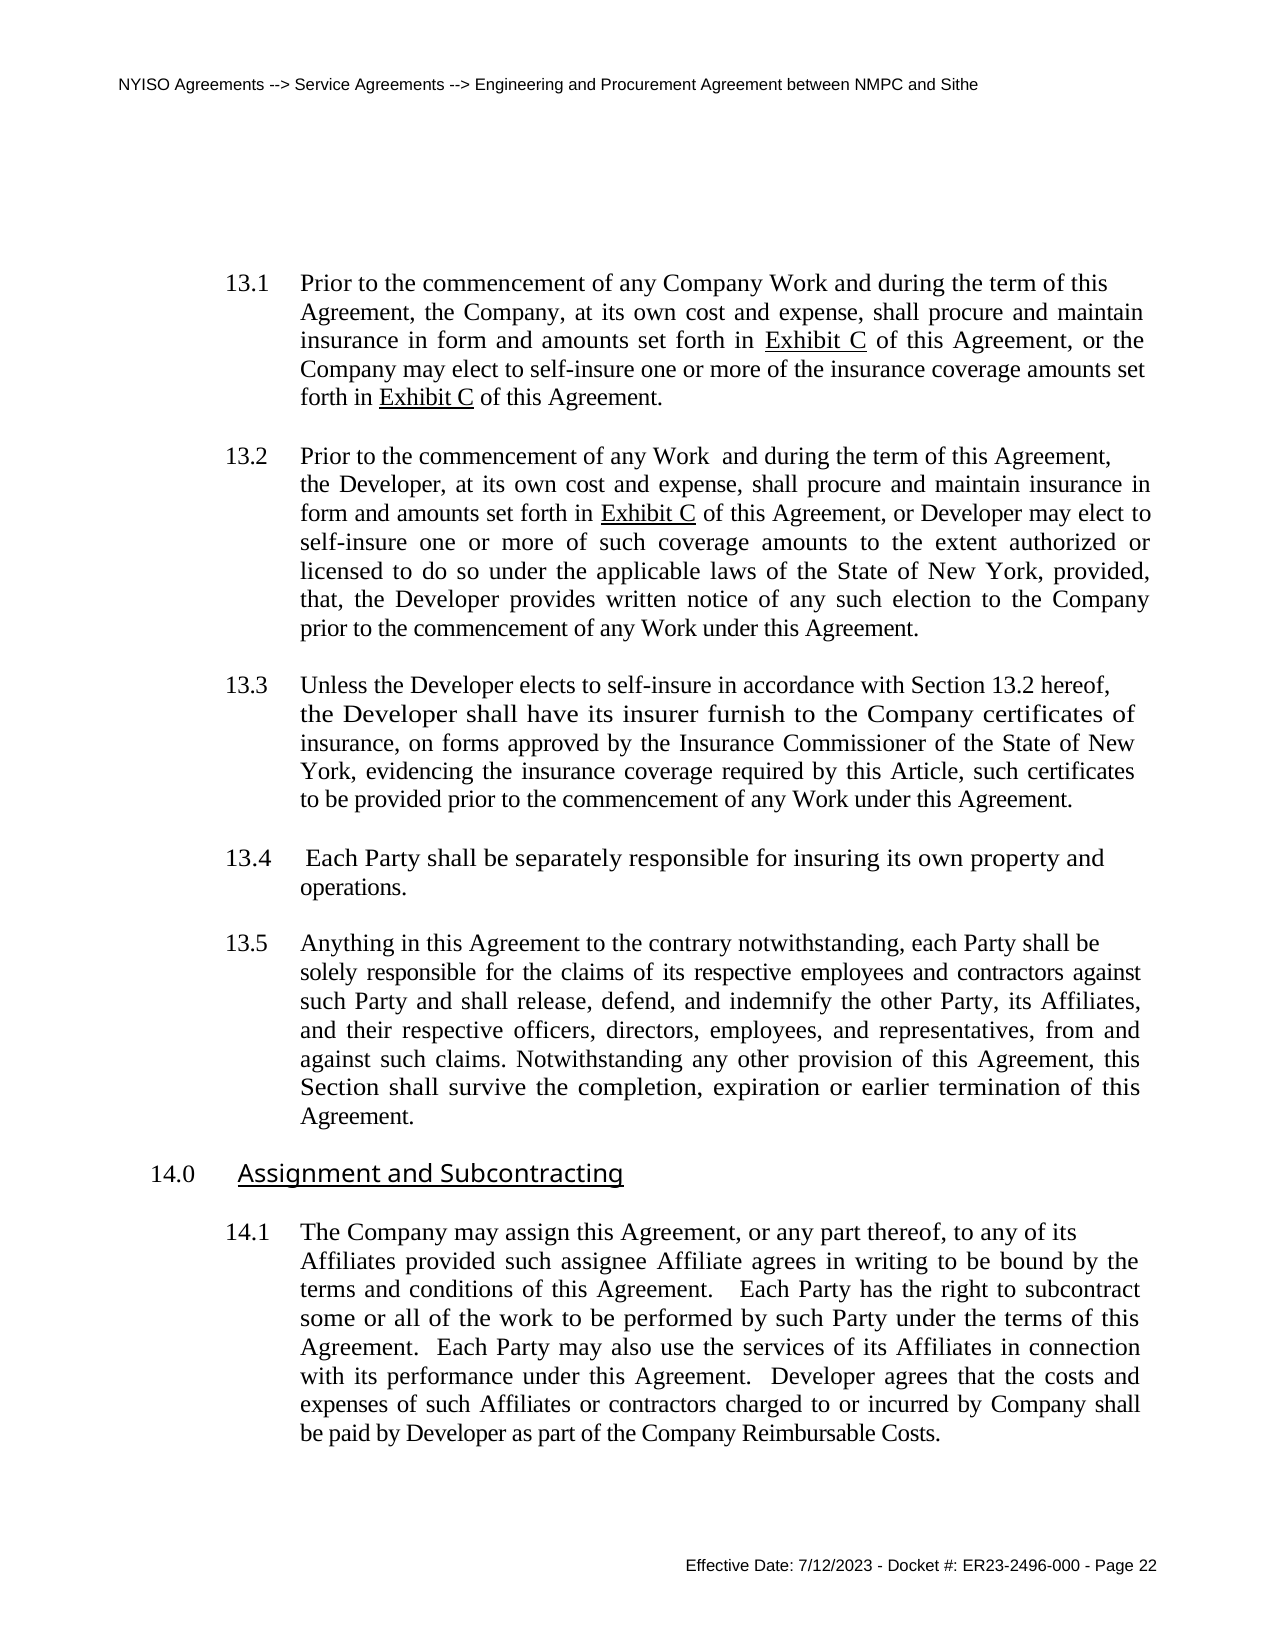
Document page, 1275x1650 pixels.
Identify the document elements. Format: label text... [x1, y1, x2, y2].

text 14.0 Assignment and Subcontracting [150, 1160, 1275, 1189]
text 13.2 Prior to the commencement of any Work and during the term of this Agreement, [225, 441, 1275, 470]
text 14.1 The Company may assign this Agreement, or any part thereof, to any of its [150, 1217, 1275, 1246]
text Agreement, the Company, at its own cost and expense, shall procure and maintain insurance in form and amounts set forth in Exhibit C of this Agreement, or the Company may elect to self-insure one or more of the insurance coverage amounts set forth in Exhibit C of this Agreement. [300, 298, 1145, 411]
text 13.4 Each Party shall be separately responsible for insuring its own property and operations. [225, 843, 1144, 901]
text Affiliates provided such assignee Affiliate agrees in writing to be bound by the terms and conditions of this Agreement. Each Party has the right to subcontract some or all of the work to be performed by such Party under the terms of this Agreement. Each Party may also use the services of its Affiliates in connection with its performance under this Agreement. Developer agrees that the costs and expenses of such Affiliates or contractors charged to or incurred by Company shall be paid by Developer as part of the Company Reimbursable Costs. [300, 1246, 1150, 1447]
text solely responsible for the claims of its respective employees and contractors against such Party and shall release, defend, and indemnify the other Party, its Affiliates, and their respective officers, directors, employees, and representatives, from and against such claims. Notwithstanding any other provision of this Agreement, this Section shall survive the completion, expiration or earlier termination of this Agreement. [300, 958, 1151, 1130]
text the Developer, at its own cost and expense, shall procure and maintain insurance in form and amounts set forth in Exhibit C of this Agreement, or Developer may elect to self-insure one or more of such coverage amounts to the extent authorized or licensed to do so under the applicable laws of the State of New York, provided, that, the Developer provides written notice of any such election to the Company prior to the commencement of any Work under this Agreement. [300, 470, 1151, 642]
text the Developer shall have its insurer furnish to the Company certificates of insurance, on forms approved by the Insurance Commissioner of the State of New York, evidencing the insurance coverage required by this Article, such certificates to be provided prior to the commencement of any Work under this Agreement. [300, 700, 1145, 813]
text 13.1 Prior to the commencement of any Company Work and during the term of this [225, 269, 1275, 297]
text 13.3 Unless the Developer elects to self-insure in accordance with Section 13.2 hereof, [225, 670, 1275, 699]
text 13.5 Anything in this Agreement to the contrary notwithstanding, each Party shall be [225, 929, 1275, 957]
